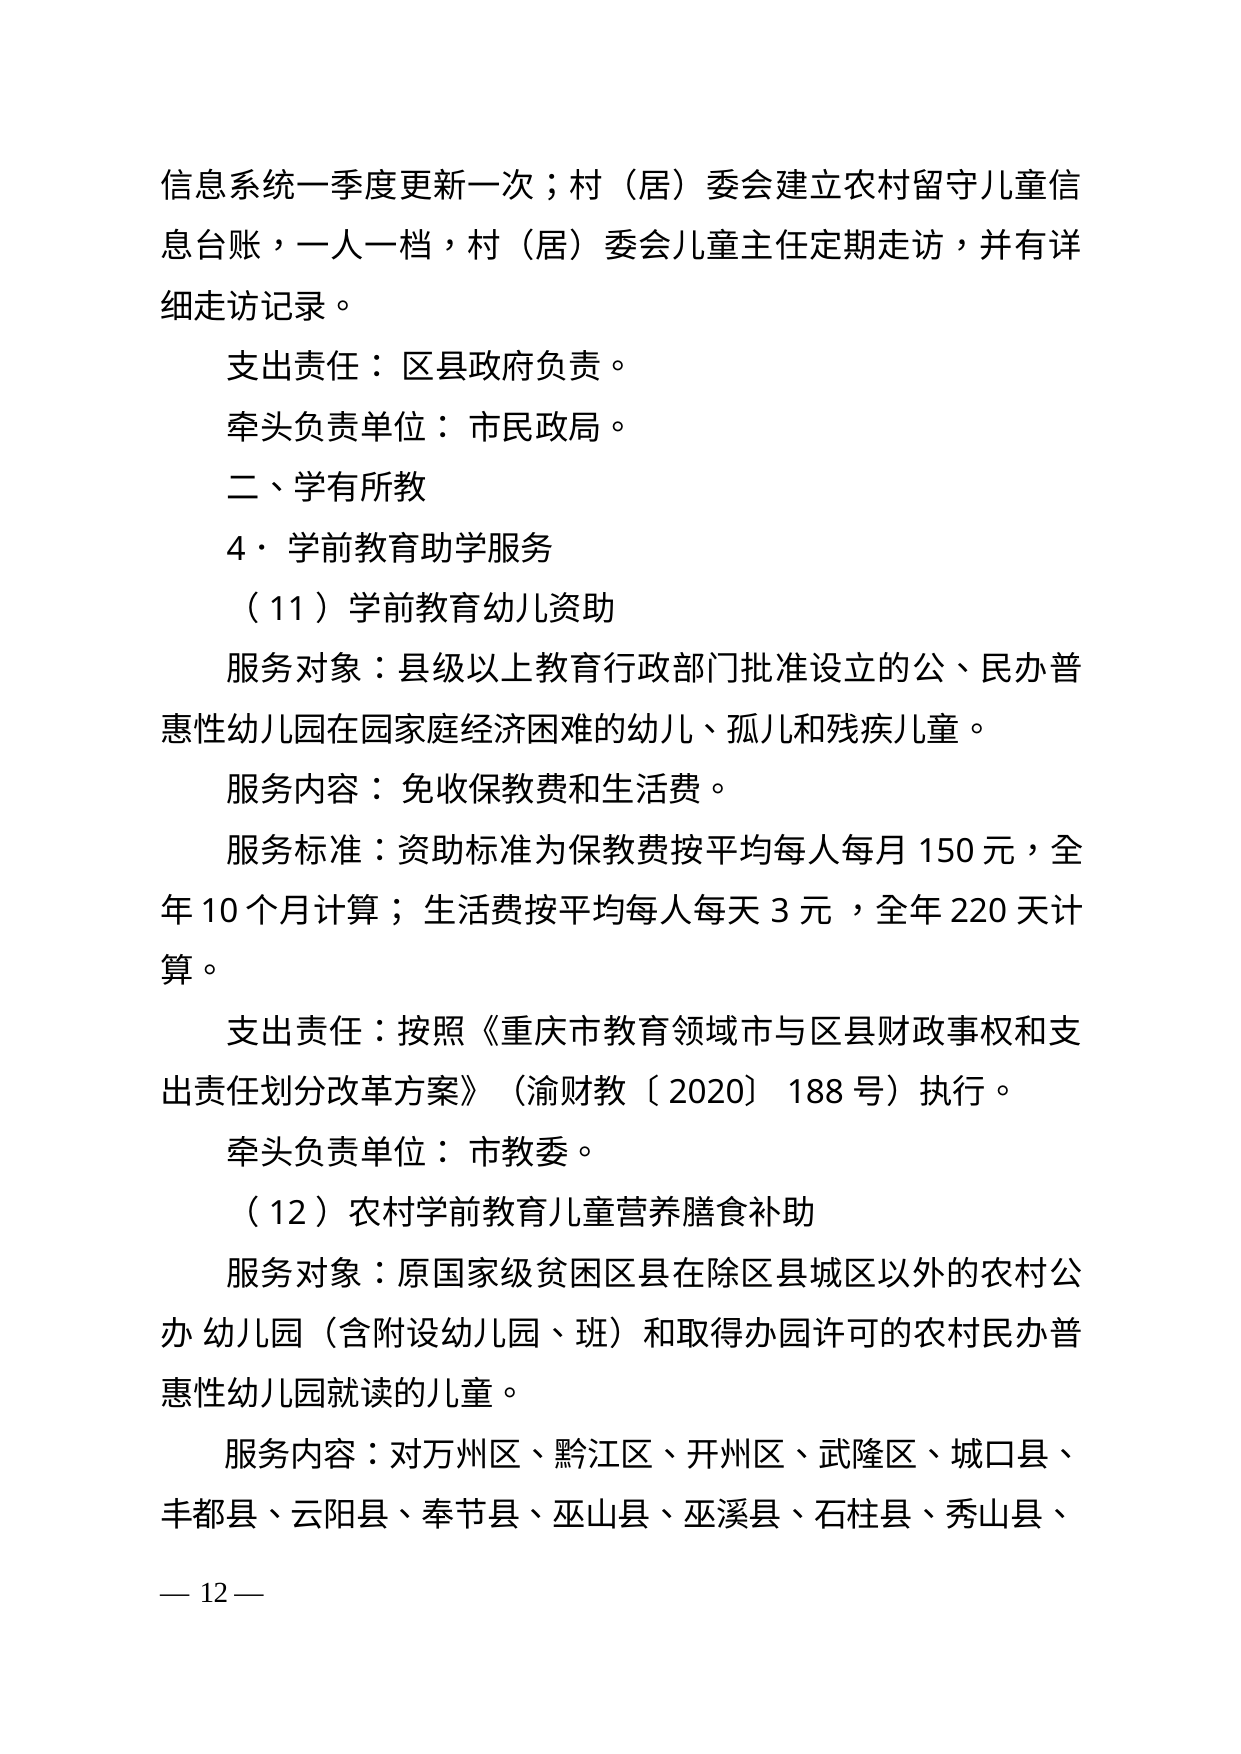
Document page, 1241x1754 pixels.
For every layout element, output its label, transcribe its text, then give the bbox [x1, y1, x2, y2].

text 服务内容：对万州区、黔江区、开州区、武隆区、城口县、丰都县、云阳县、奉节县、巫山县、巫溪县、石柱县、秀山县、 [160, 1418, 1084, 1539]
text 4． 学前教育助学服务 [160, 512, 1084, 572]
text 支出责任：按照《重庆市教育领域市与区县财政事权和支出责任划分改革方案》（渝财教〔 2020〕 188 号）执行。 [160, 995, 1084, 1116]
text 牵头负责单位： 市教委。 [160, 1116, 1084, 1176]
text 服务对象：原国家级贫困区县在除区县城区以外的农村公办 幼儿园（含附设幼儿园、班）和取得办园许可的农村民办普惠性幼儿园就读的儿童。 [160, 1237, 1084, 1418]
text （ 12 ）农村学前教育儿童营养膳食补助 [160, 1176, 1084, 1237]
text 服务内容： 免收保教费和生活费。 [160, 753, 1084, 814]
text 信息系统一季度更新一次；村（居）委会建立农村留守儿童信息台账，一人一档，村（居）委会儿童主任定期走访，并有详细走访记录。 [160, 149, 1084, 330]
text 牵头负责单位： 市民政局。 [160, 391, 1084, 451]
text 服务对象：县级以上教育行政部门批准设立的公、民办普惠性幼儿园在园家庭经济困难的幼儿、孤儿和残疾儿童。 [160, 632, 1084, 753]
text 二、学有所教 [160, 451, 1084, 512]
text （ 11 ）学前教育幼儿资助 [160, 572, 1084, 632]
text 支出责任： 区县政府负责。 [160, 330, 1084, 391]
text 服务标准：资助标准为保教费按平均每人每月150元，全年10个月计算； 生活费按平均每人每天 3 元 ，全年220 天计算。 [160, 814, 1084, 995]
